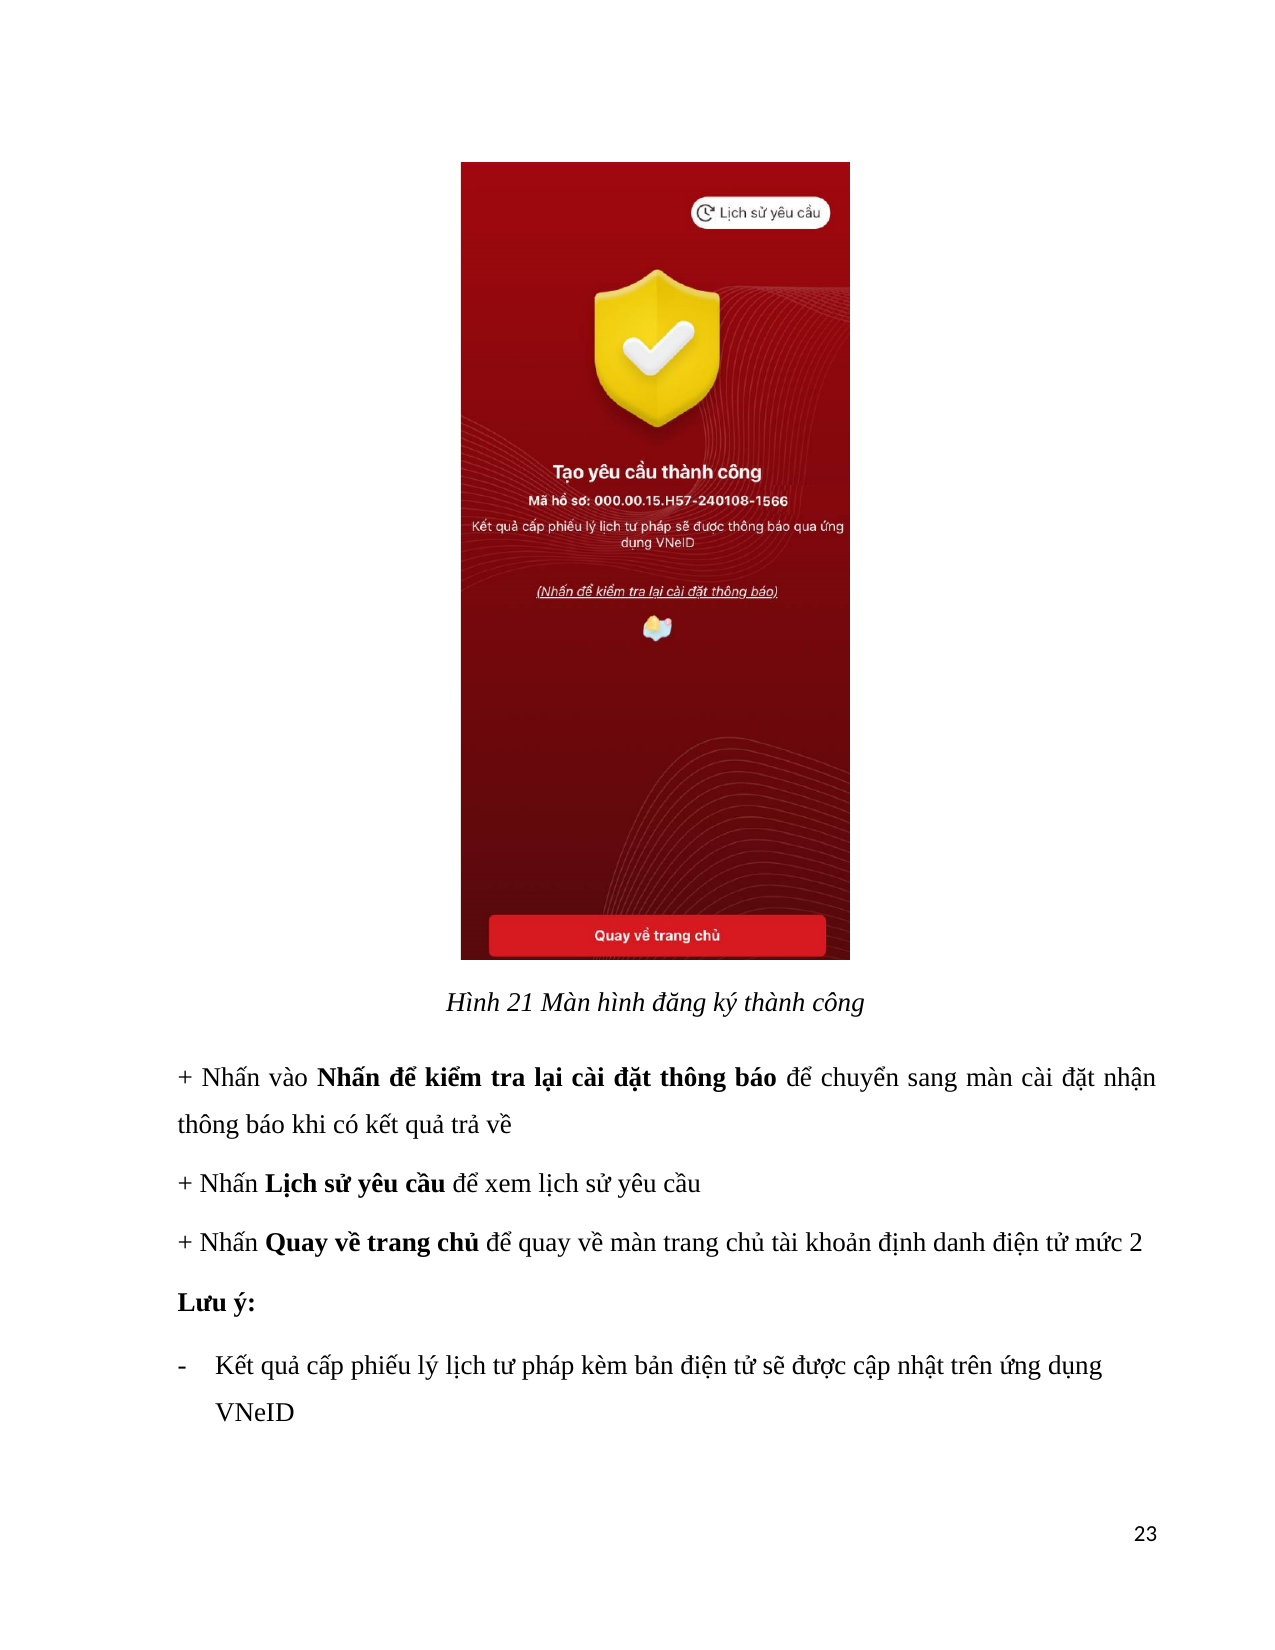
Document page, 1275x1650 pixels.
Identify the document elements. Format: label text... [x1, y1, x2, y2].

table_header Hình 21 Màn hình đăng ký thành công [166, 150, 1144, 1049]
text + Nhấn Quay về trang chủ để quay về màn trang chủ tài khoản định danh điện tử mức 2 [177, 1226, 1157, 1258]
list Kết quả cấp phiếu lý lịch tư pháp kèm bản điện tử sẽ được cập nhật trên ứng dụng VNeID [177, 1349, 1157, 1427]
text + Nhấn Lịch sử yêu cầu để xem lịch sử yêu cầu [177, 1167, 1157, 1198]
text Lưu ý: [177, 1286, 1157, 1317]
text + Nhấn vào Nhấn để kiểm tra lại cài đặt thông báo để chuyển sang màn cài đặt nhận thông báo khi có kết quả trả về [177, 1061, 1157, 1139]
picture [460, 162, 850, 960]
